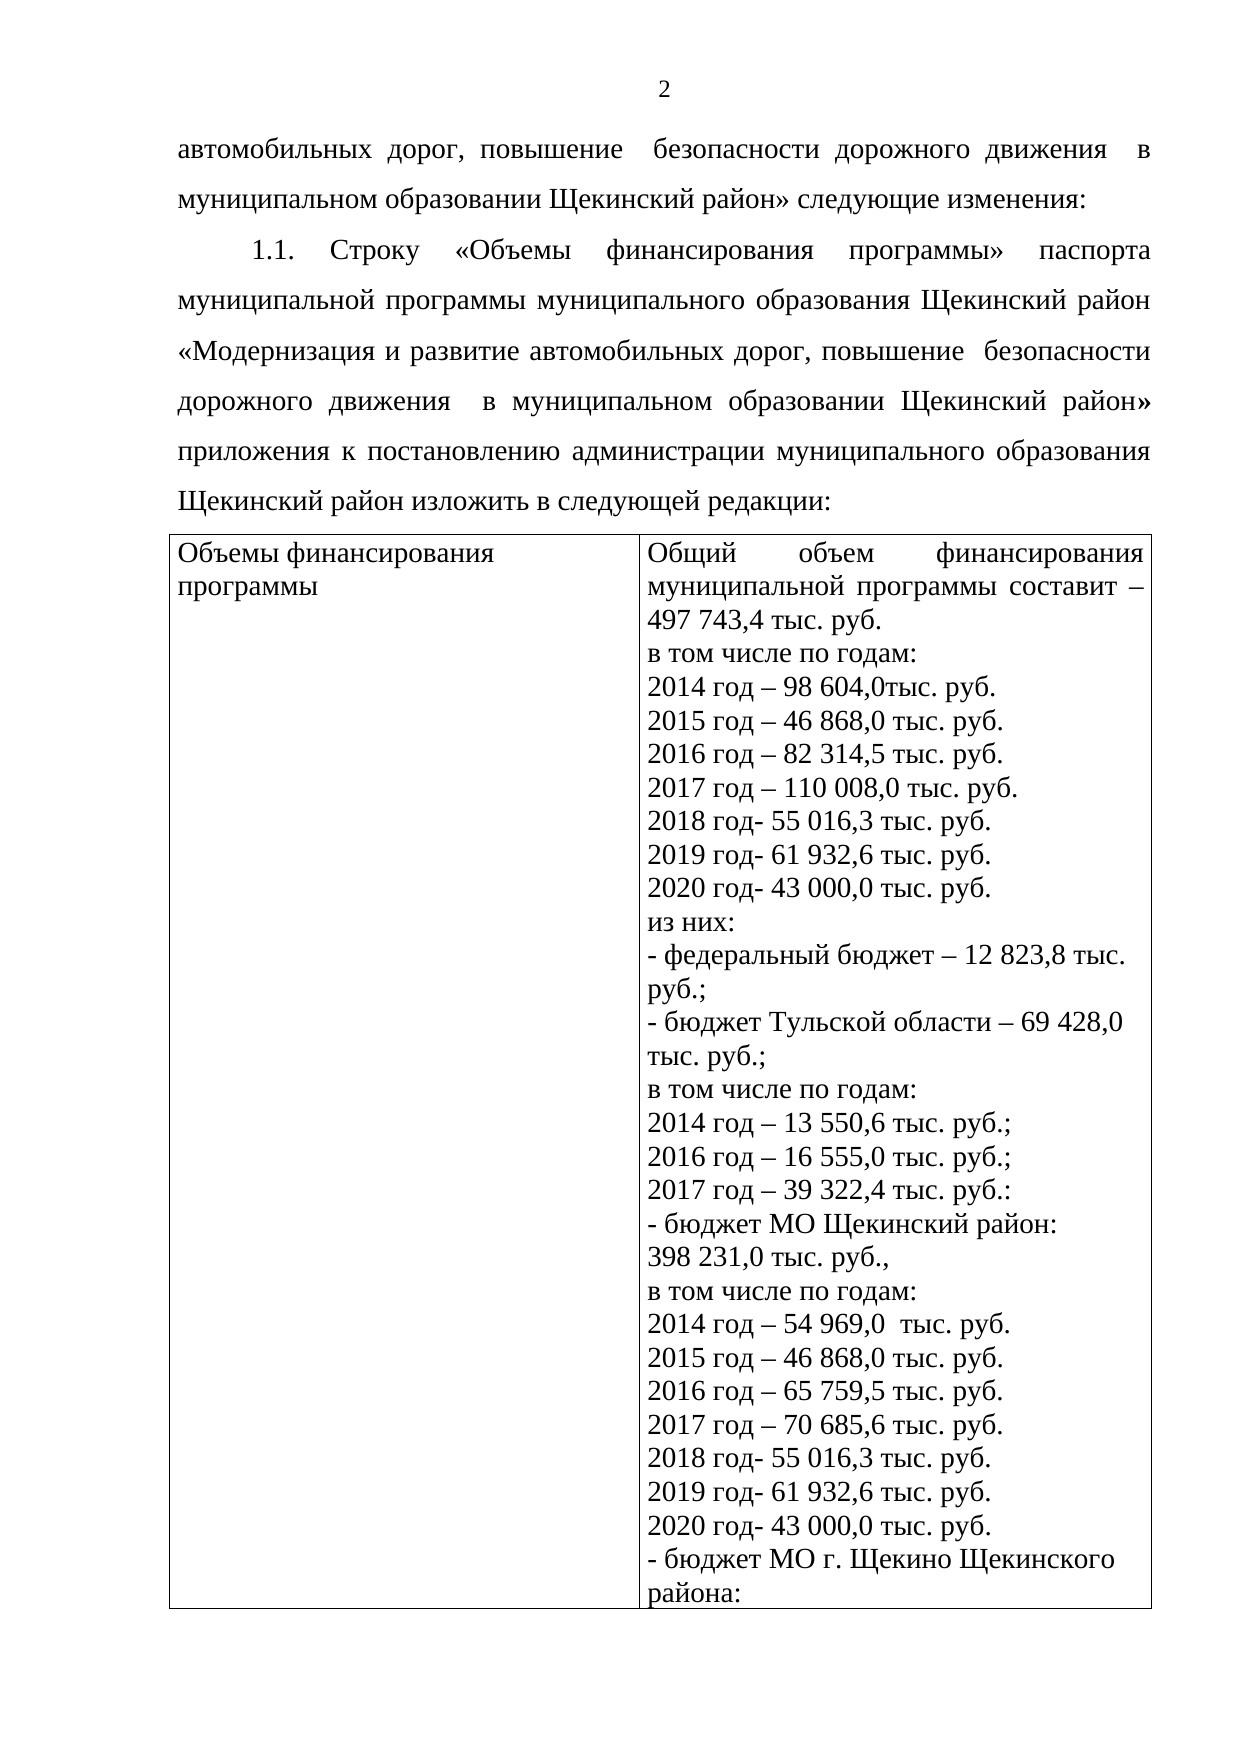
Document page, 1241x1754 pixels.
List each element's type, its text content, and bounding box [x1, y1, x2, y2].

text 1.1. Строку «Объемы финансирования программы» паспорта муниципальной программы муниципального образования Щекинский район «Модернизация и развитие автомобильных дорог, повышение безопасности дорожного движения в муниципальном образовании Щекинский район» приложения к постановлению администрации муниципального образования Щекинский район изложить в следующей редакции: [177, 232, 1152, 517]
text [177, 131, 1152, 215]
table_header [640, 535, 1151, 1608]
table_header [170, 535, 639, 1608]
